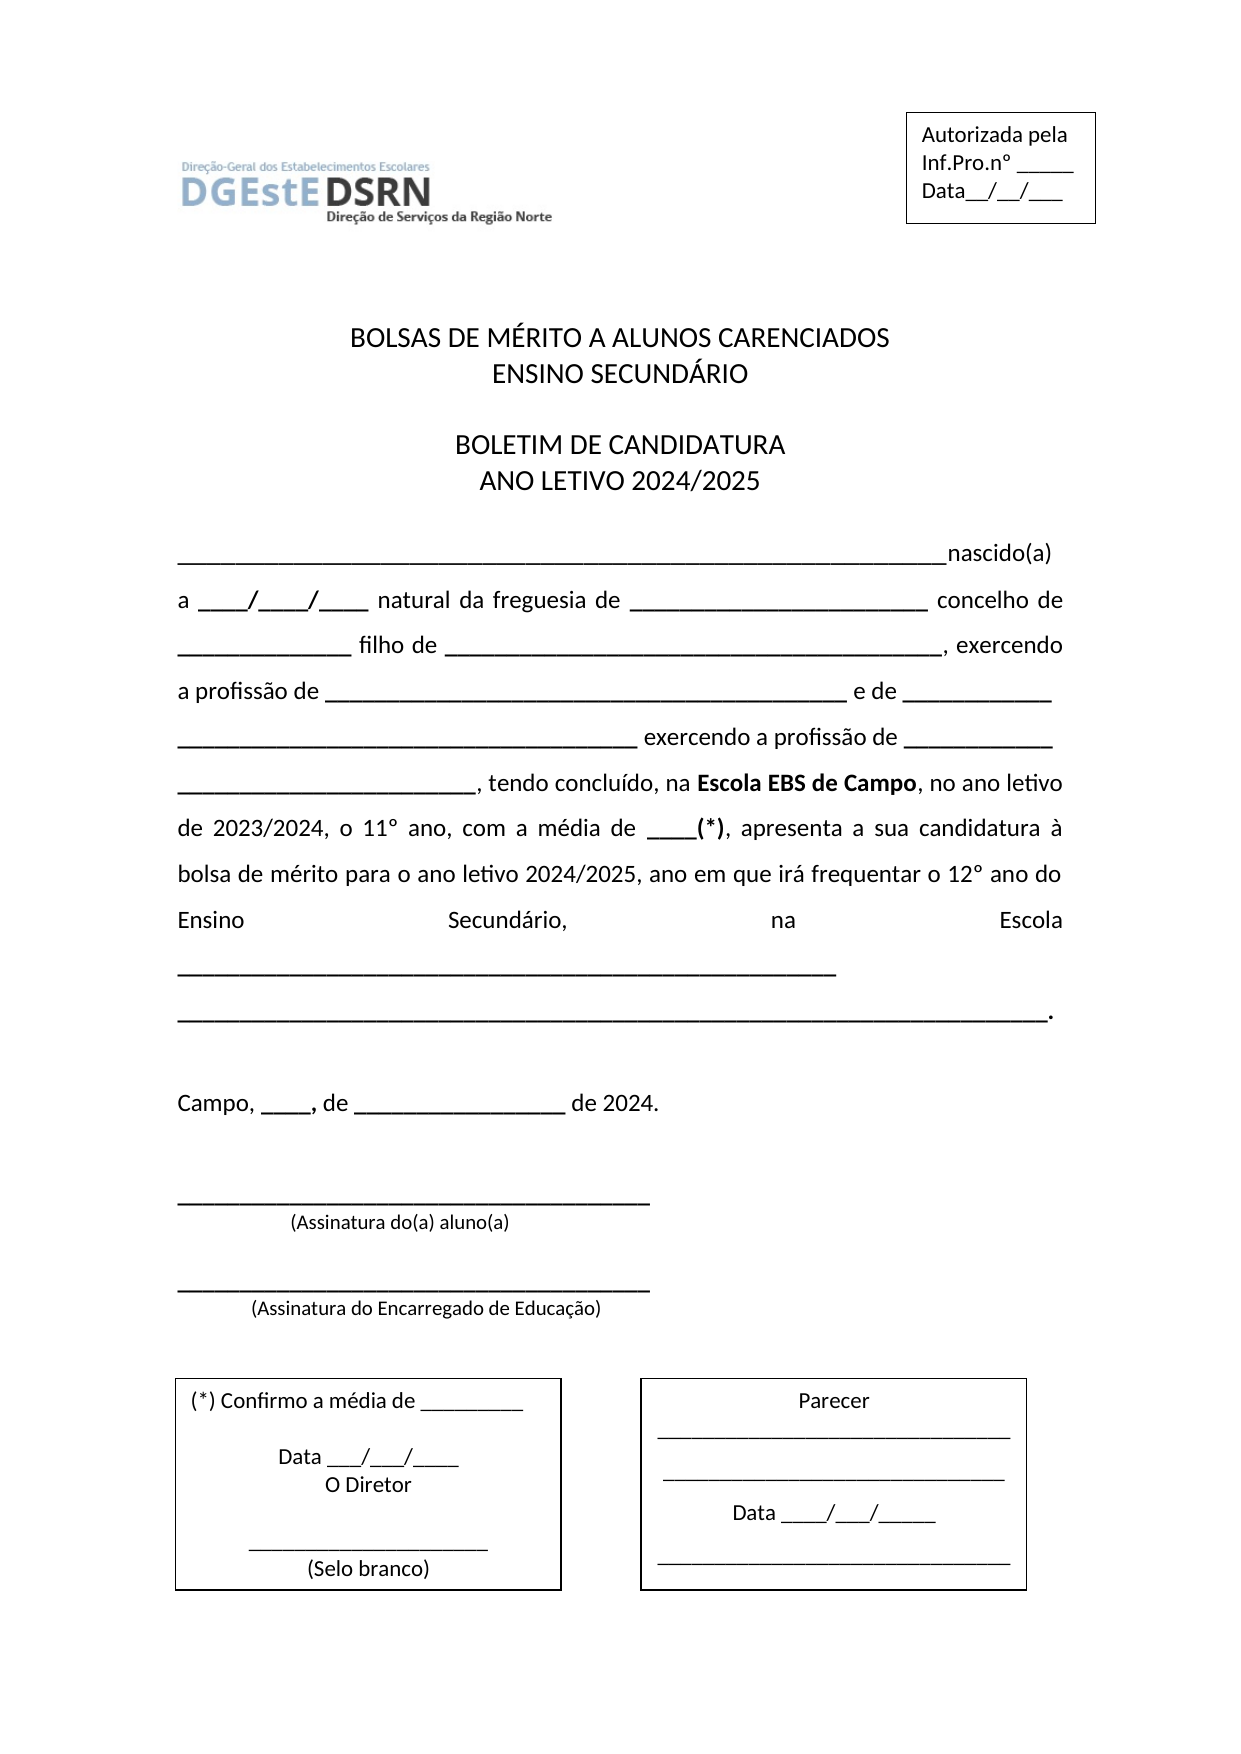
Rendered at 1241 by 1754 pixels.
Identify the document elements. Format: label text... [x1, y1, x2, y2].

picture [177, 147, 554, 242]
text _____________________________________ exercendo a profissão de ____________ [177, 721, 1063, 752]
text BOLSAS DE MÉRITO A ALUNOS CARENCIADOS [177, 319, 1063, 355]
text ______________________________________ [177, 1265, 1063, 1295]
text (Assinatura do(a) aluno(a) [177, 1209, 1063, 1234]
text BOLETIM DE CANDIDATURA [177, 426, 1063, 462]
text ______________________________________ [177, 1178, 1063, 1209]
text ______________________________________________________________________. [177, 995, 1063, 1026]
text _____________________________________________________nascido(a) a ____/____/____ natural da freguesia de ________________________ concelho de ______________ filho de ________________________________________, exercendo a profissão de __________________________________________ e de ____________ [177, 533, 1063, 706]
text ANO LETIVO 2024/2025 [177, 462, 1063, 497]
text Campo, ____, de _________________ de 2024. [177, 1087, 1063, 1117]
text (Assinatura do Encarregado de Educação) [177, 1295, 1063, 1321]
text ________________________, tendo concluído, na Escola EBS de Campo, no ano letivo de 2023/2024, o 11º ano, com a média de ____(*), apresenta a sua candidatura à bolsa de mérito para o ano letivo 2024/2025, ano em que irá frequentar o 12º ano do Ensino Secundário, na Escola _____________________________________________________ [177, 767, 1063, 980]
text ENSINO SECUNDÁRIO [177, 355, 1063, 391]
